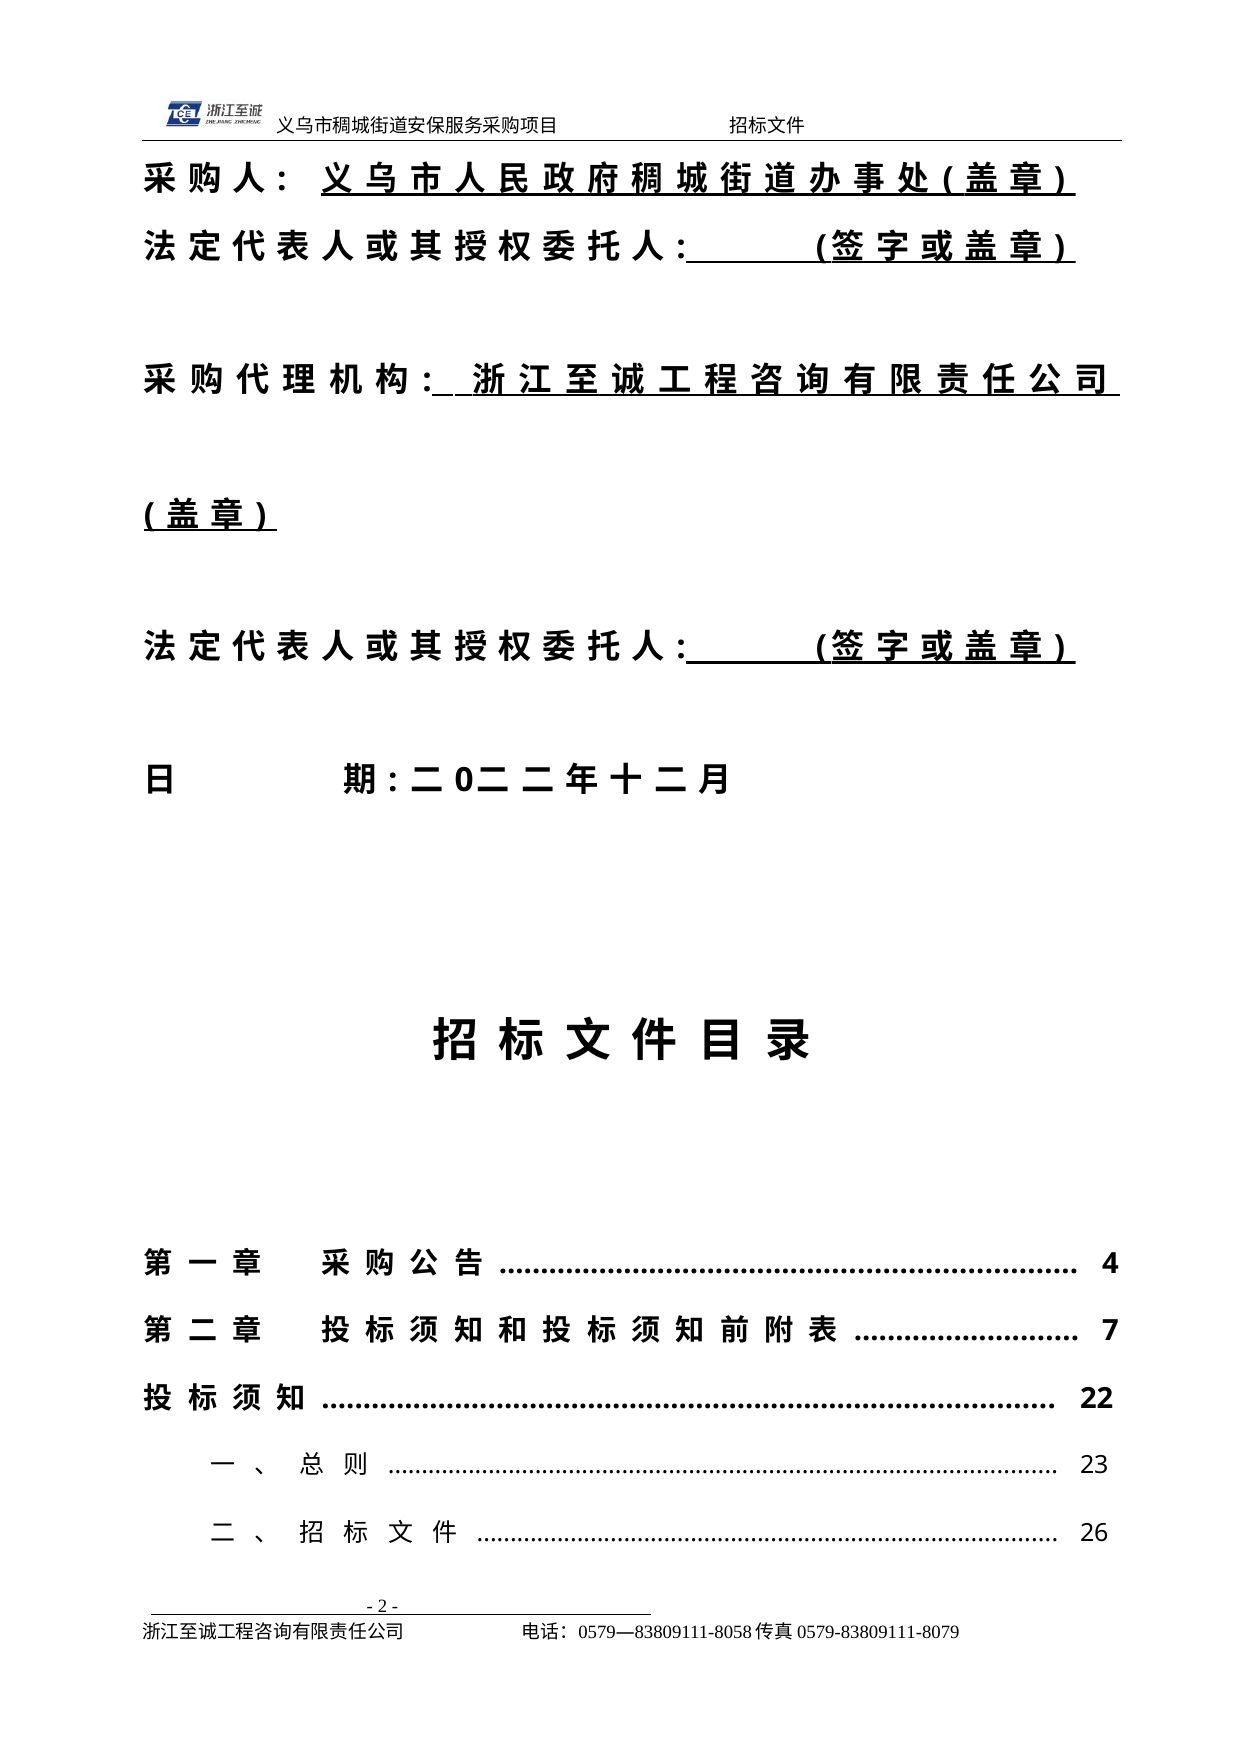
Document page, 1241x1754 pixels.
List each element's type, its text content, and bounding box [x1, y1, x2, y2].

text 法定代表人或其授权委托人: (签字或盖章) [144, 210, 1120, 277]
text 采购代理机构: 浙江至诚工程咨询有限责任公司 (盖章) [144, 343, 1120, 545]
text 投标须知 12 [144, 1362, 1120, 1429]
text 一、总则 12 [188, 1429, 1120, 1497]
text 采购人: 义乌市人民政府稠城街道办事处(盖章) [144, 142, 1120, 210]
picture [151, 88, 277, 133]
text 二、招标文件 13 [188, 1497, 1120, 1564]
text 法定代表人或其授权委托人: (签字或盖章) [144, 611, 1120, 678]
text 招标文件目录 [144, 1002, 1120, 1070]
text 第二章 投标须知和投标须知前附表 7 [144, 1294, 1120, 1362]
text 日 期: 二0二二年十二月 [144, 743, 1120, 811]
text 第一章 采购公告 3 [144, 1227, 1120, 1294]
